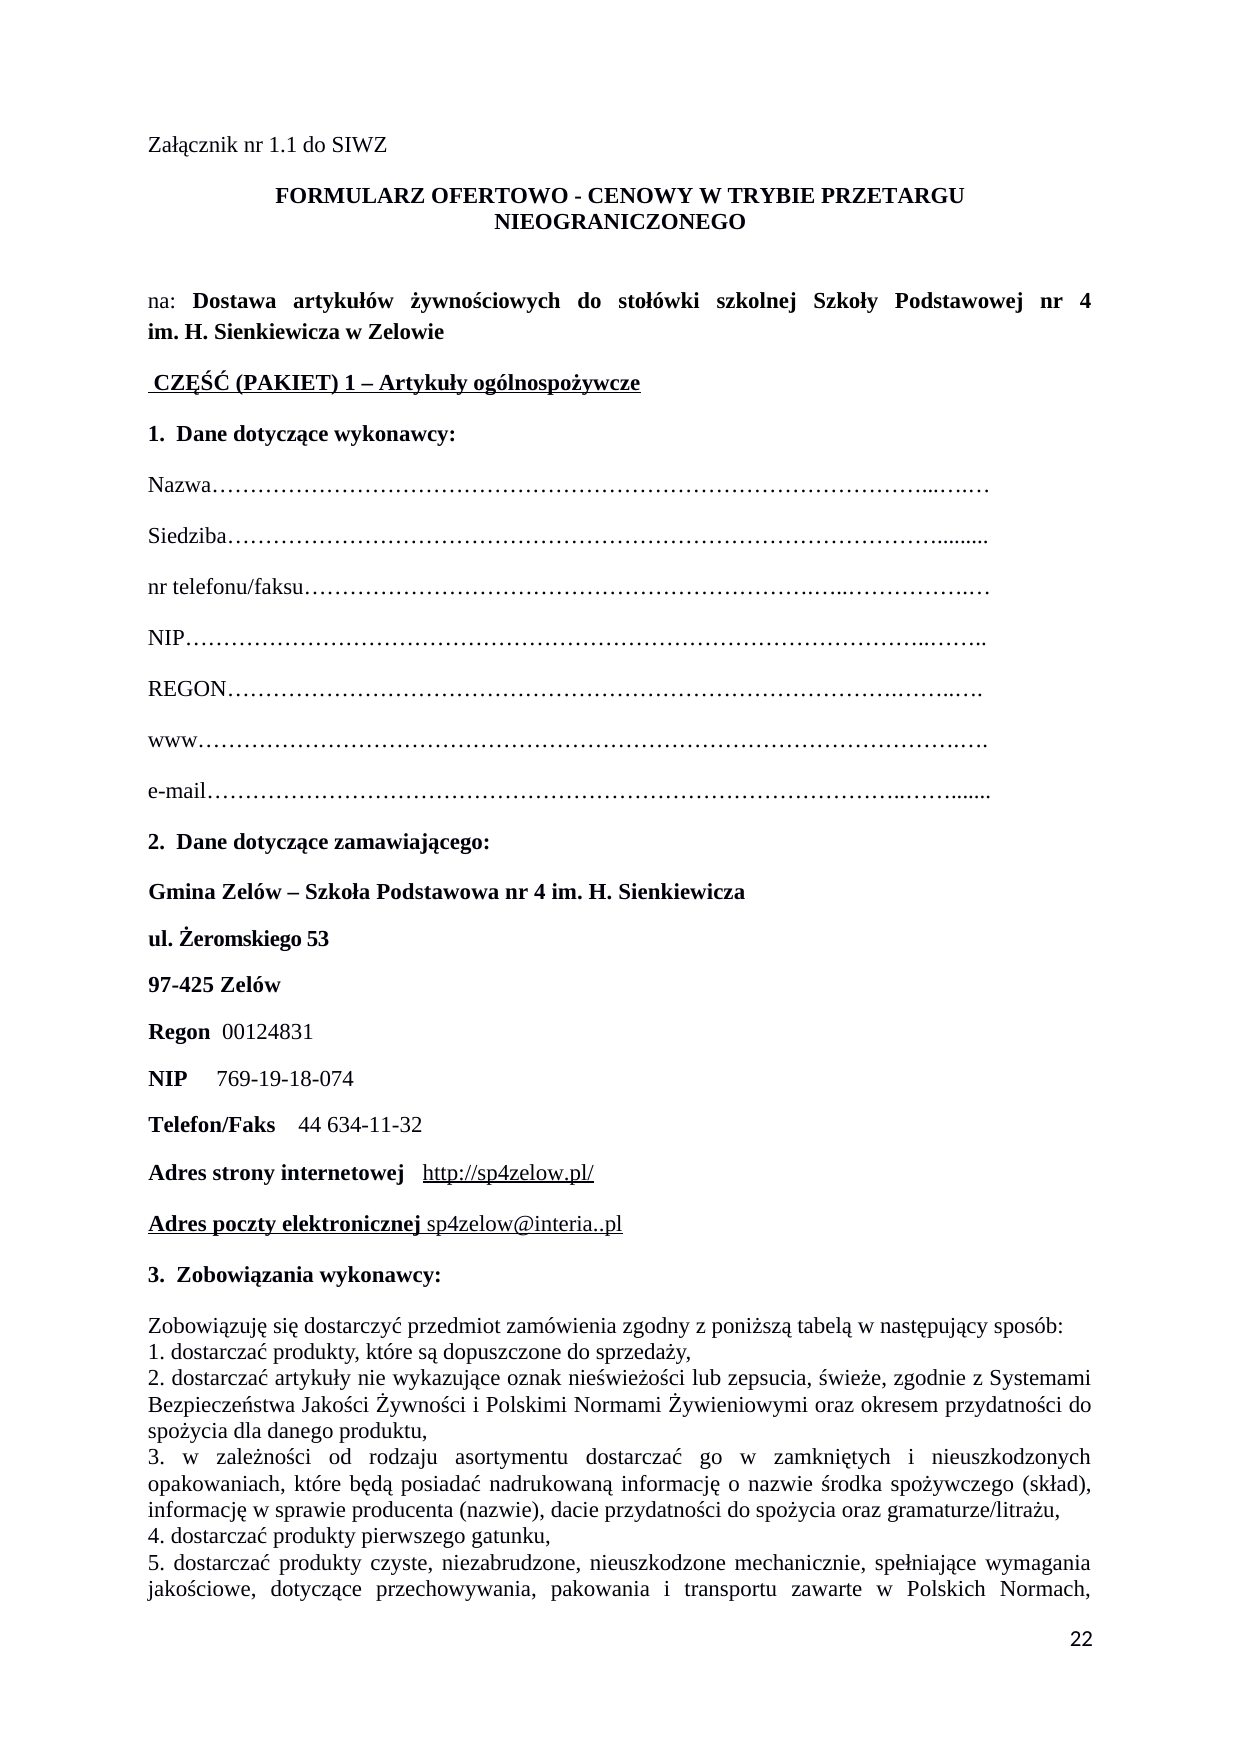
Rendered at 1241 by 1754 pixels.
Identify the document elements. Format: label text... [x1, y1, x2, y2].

text NIP 769-19-18-074 [148, 1065, 742, 1091]
text Nazwa…………………………………………………………………………………...….… [148, 471, 1093, 497]
text CZĘŚĆ (PAKIET) 1 – Artykuły ogólnospożywcze [148, 369, 1093, 395]
text REGON…………………………………………………………………………….……..…. [148, 675, 1093, 701]
text Załącznik nr 1.1 do SIWZ [148, 131, 1093, 157]
text e-mail………………………………………………………………………………..……....... [148, 777, 1093, 803]
text Siedziba…………………………………………………………………………………......... [148, 522, 1093, 548]
text 97-425 Zelów [148, 972, 800, 998]
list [148, 1549, 1093, 1602]
list 3. w zależności od rodzaju asortymentu dostarczać go w zamkniętych i nieuszkodzonych opakowaniach, które będą posiadać nadrukowaną informację o nazwie środka spożywczego (skład), informację w sprawie producenta (nazwie), dacie przydatności do spożycia oraz gramaturze/litrażu, [148, 1443, 1093, 1522]
list 4. dostarczać produkty pierwszego gatunku, [148, 1522, 1093, 1549]
text 3. Zobowiązania wykonawcy: [148, 1261, 1093, 1287]
text 2. Dane dotyczące zamawiającego: [148, 828, 1093, 854]
text Regon 00124831 [148, 1019, 800, 1044]
text Telefon/Faks 44 634-11-32 [148, 1112, 742, 1138]
text ul. Żeromskiego 53 [148, 926, 800, 951]
text Zobowiązuję się dostarczyć przedmiot zamówienia zgodny z poniższą tabelą w następujący sposób: [148, 1312, 1093, 1338]
text nr telefonu/faksu………………………………………………………….…..…………….… [148, 573, 1093, 599]
text Gmina Zelów – Szkoła Podstawowa nr 4 im. H. Sienkiewicza [148, 879, 1095, 905]
text www……………………………………………………………………………………….…. [148, 726, 1093, 752]
text Adres poczty elektronicznej sp4zelow@interia..pl [148, 1209, 882, 1236]
list 1. dostarczać produkty, które są dopuszczone do sprzedaży, [148, 1338, 1093, 1364]
text NIP……………………………………………………………………………………..…….. [148, 624, 1093, 650]
text Adres strony internetowej http://sp4zelow.pl/ [148, 1158, 882, 1185]
text 1. Dane dotyczące wykonawcy: [148, 420, 1093, 446]
list 2. dostarczać artykuły nie wykazujące oznak nieświeżości lub zepsucia, świeże, zgodnie z Systemami Bezpieczeństwa Jakości Żywności i Polskimi Normami Żywieniowymi oraz okresem przydatności do spożycia dla danego produktu, [148, 1364, 1093, 1443]
text na: Dostawa artykułów żywnościowych do stołówki szkolnej Szkoły Podstawowej nr 4 im. H. Sienkiewicza w Zelowie [148, 287, 1093, 344]
text FORMULARZ OFERTOWO - CENOWY W TRYBIE PRZETARGU NIEOGRANICZONEGO [148, 182, 1093, 235]
